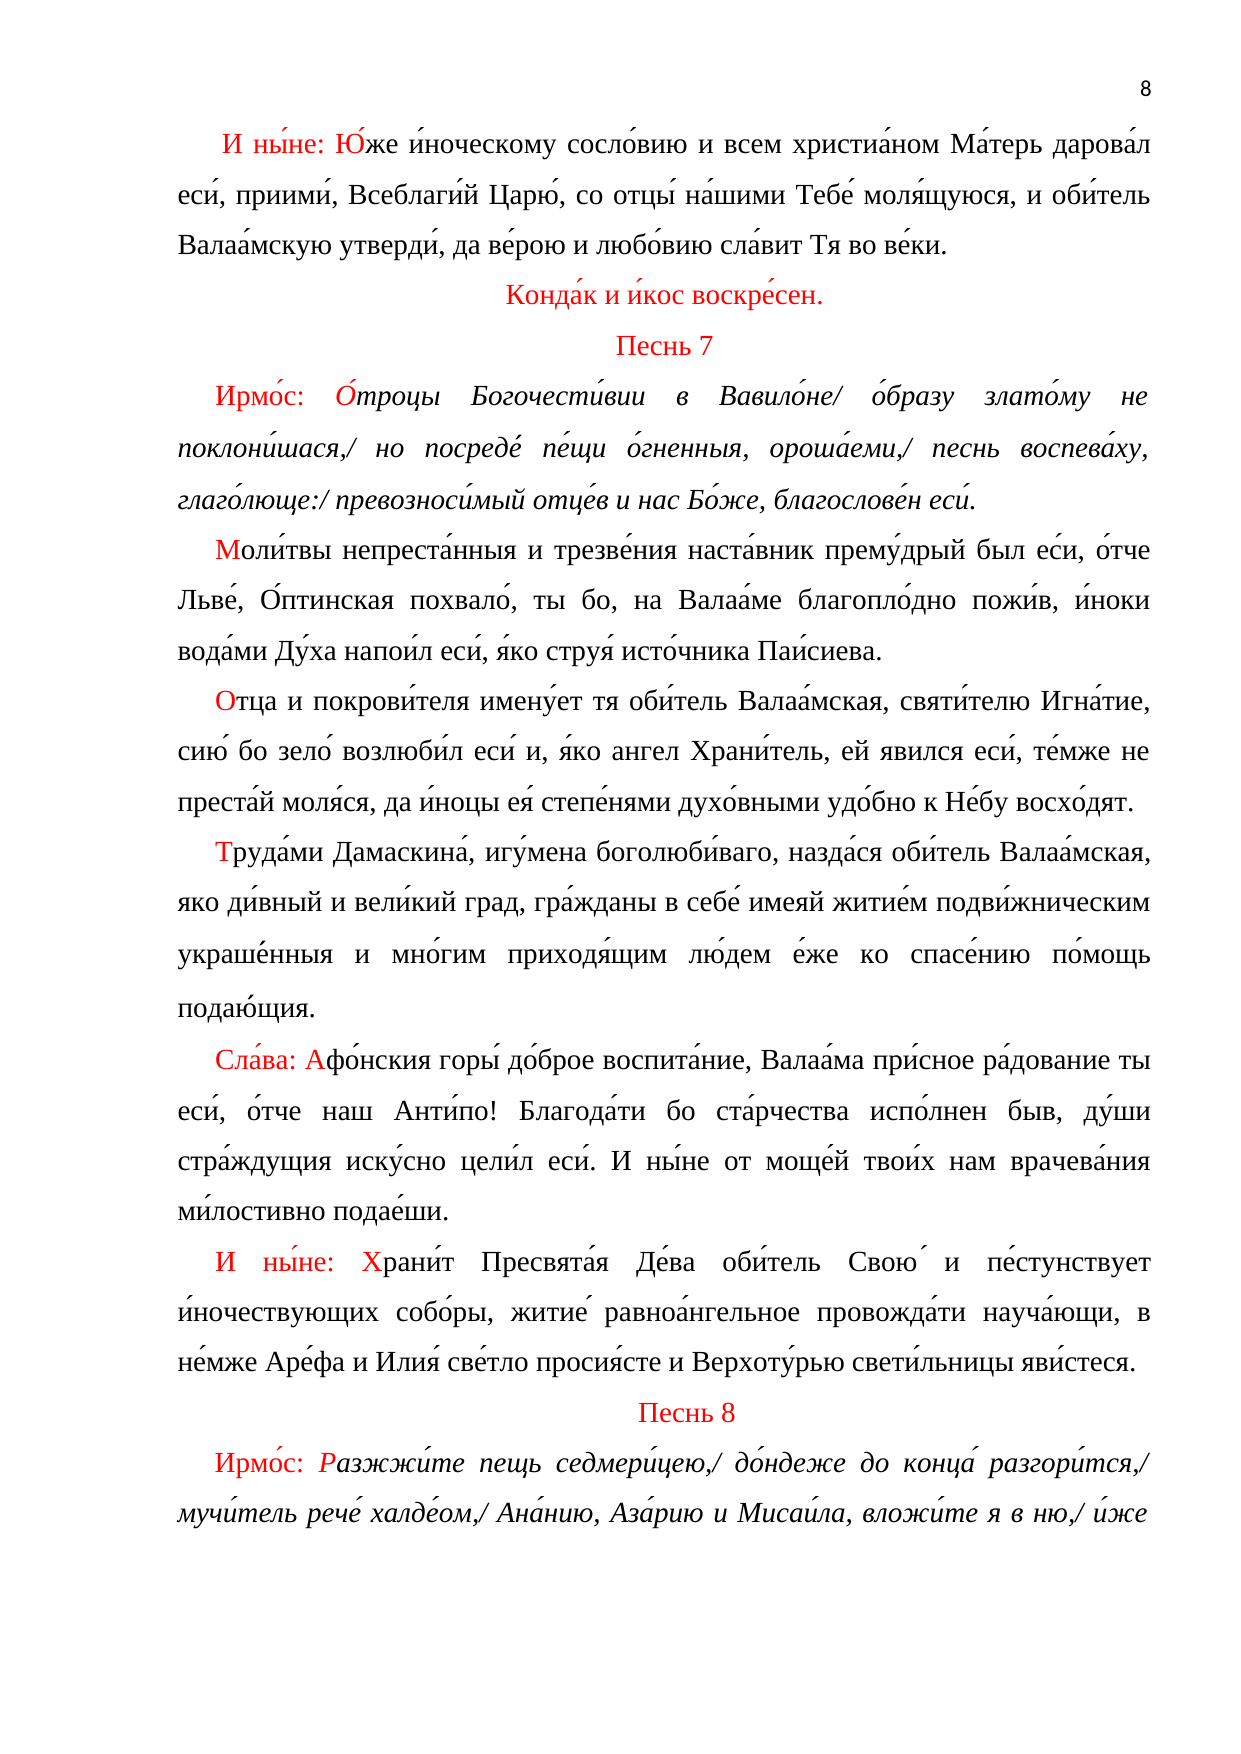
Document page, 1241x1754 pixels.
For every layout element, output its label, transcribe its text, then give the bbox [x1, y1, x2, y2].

text И ны́не: Ю́же и́ноческому сосло́вию и всем христиа́ном Ма́терь дарова́л еси́, приими́, Всеблаги́й Царю́, со отцы́ на́шими Тебе́ моля́щуюся, и оби́тель Валаа́мскую утверди́, да ве́рою и любо́вию сла́вит Тя во ве́ки. [177, 126, 1152, 261]
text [177, 1445, 1152, 1529]
text Песнь 7 [177, 328, 1152, 361]
text И ны́не: Храни́т Пресвята́я Де́ва оби́тель Свою́ и пе́стунствует и́ночествующих собо́ры, житие́ равноа́нгельное провожда́ти науча́ющи, в не́мже Аре́фа и Илия́ све́тло просия́сте и Верхоту́рью свети́льницы яви́стеся. [177, 1244, 1152, 1378]
text Конда́к и и́кос воскре́сен. [177, 277, 1152, 311]
text Сла́ва: Афо́нския горы́ до́брое воспита́ние, Валаа́ма при́сное ра́дование ты еси́, о́тче наш Анти́по! Благода́ти бо ста́рчества испо́лнен быв, ду́ши стра́ждущия иску́сно цели́л еси́. И ны́не от моще́й твои́х нам врачева́ния ми́лостивно подае́ши. [177, 1042, 1152, 1227]
text Моли́твы непреста́нныя и трезве́ния наста́вник прему́дрый был ес́и, о́тче Льве́, О́птинская похвало́, ты бо, на Валаа́ме благопло́дно пожи́в, и́ноки вода́ми Ду́ха напои́л еси́, я́ко струя́ исто́чника Паи́сиева. [177, 532, 1152, 666]
text Отца и покрови́теля имену́ет тя оби́тель Валаа́мская, святи́телю Игна́тие, сию́ бо зело́ возлюби́л еси́ и, я́ко ангел Храни́тель, ей явился еси́, те́мже не преста́й моля́ся, да и́ноцы ея́ степе́нями духо́вными удо́бно к Не́бу восхо́дят. [177, 683, 1152, 817]
text Ирмо́с: О́троцы Богочести́вии в Вавило́не/ о́бразу злато́му не поклони́шася,/ но посреде́ пе́щи о́гненныя, ороша́еми,/ песнь воспева́ху, глаго́люще:/ превозноси́мый отце́в и нас Бо́же, благослове́н еси́. [177, 378, 1152, 515]
text Песнь 8 [177, 1395, 1152, 1428]
text Труда́ми Дамаскина́, игу́мена боголюби́ваго, назда́ся оби́тель Валаа́мская, яко ди́вный и вели́кий град, гра́жданы в себе́ имеяй житие́м подви́жническим украше́нныя и мно́гим приходя́щим лю́дем е́же ко спасе́нию по́мощь подаю́щия. [177, 834, 1152, 1025]
